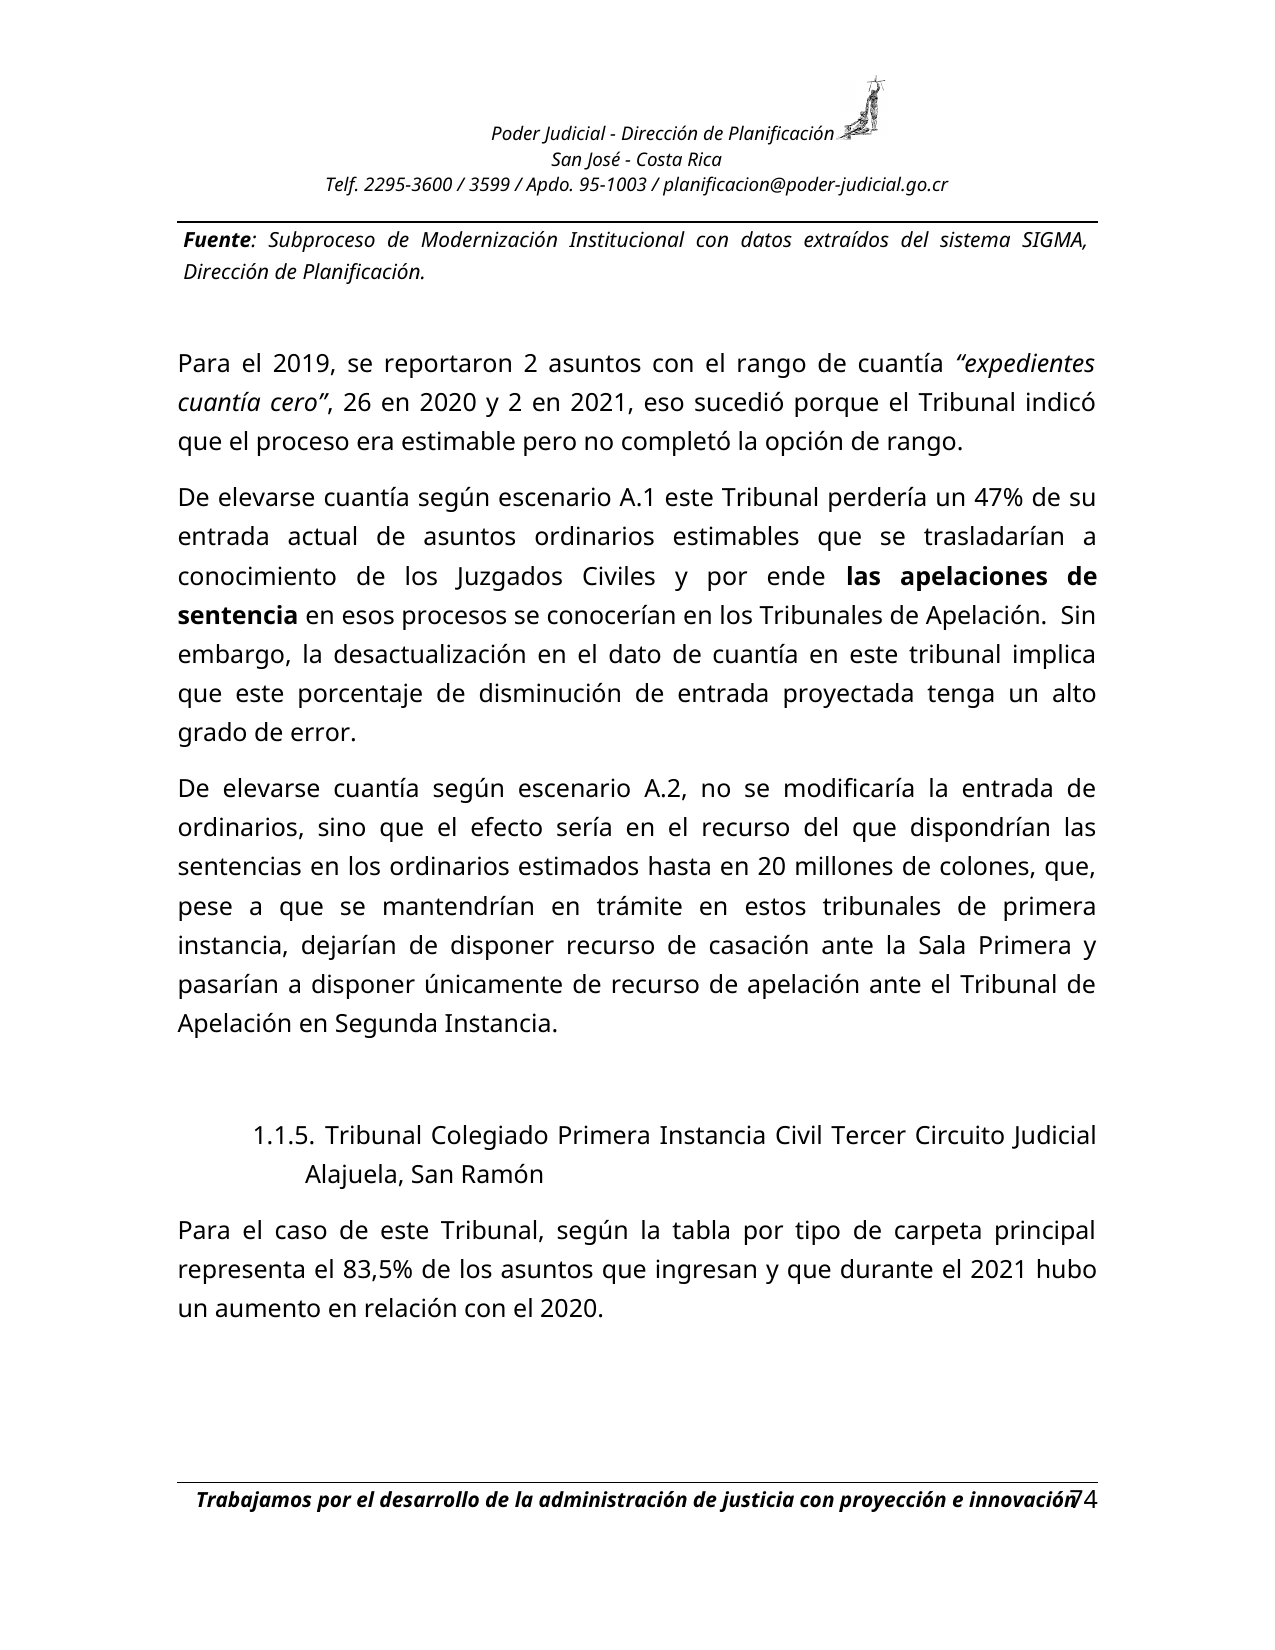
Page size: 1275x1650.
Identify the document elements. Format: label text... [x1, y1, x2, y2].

text Para el caso de este Tribunal, según la tabla por tipo de carpeta principal representa el 83,5% de los asuntos que ingresan y que durante el 2021 hubo un aumento en relación con el 2020. [177, 1212, 1098, 1325]
picture [834, 73, 887, 141]
text De elevarse cuantía según escenario A.2, no se modificaría la entrada de ordinarios, sino que el efecto sería en el recurso del que dispondrían las sentencias en los ordinarios estimados hasta en 20 millones de colones, que, pese a que se mantendrían en trámite en estos tribunales de primera instancia, dejarían de disponer recurso de casación ante la Sala Primera y pasarían a disponer únicamente de recurso de apelación ante el Tribunal de Apelación en Segunda Instancia. [177, 771, 1098, 1040]
text Fuente: Subproceso de Modernización Institucional con datos extraídos del sistema SIGMA, Dirección de Planificación. [183, 225, 1092, 286]
text Para el 2019, se reportaron 2 asuntos con el rango de cuantía “expedientes cuantía cero”, 26 en 2020 y 2 en 2021, eso sucedió porque el Tribunal indicó que el proceso era estimable pero no completó la opción de rango. [177, 346, 1098, 458]
list Tribunal Colegiado Primera Instancia Civil Tercer Circuito Judicial Alajuela, San Ramón [252, 1117, 1098, 1191]
text De elevarse cuantía según escenario A.1 este Tribunal perdería un 47% de su entrada actual de asuntos ordinarios estimables que se trasladarían a conocimiento de los Juzgados Civiles y por ende las apelaciones de sentencia en esos procesos se conocerían en los Tribunales de Apelación. Sin embargo, la desactualización en el dato de cuantía en este tribunal implica que este porcentaje de disminución de entrada proyectada tenga un alto grado de error. [177, 480, 1098, 749]
